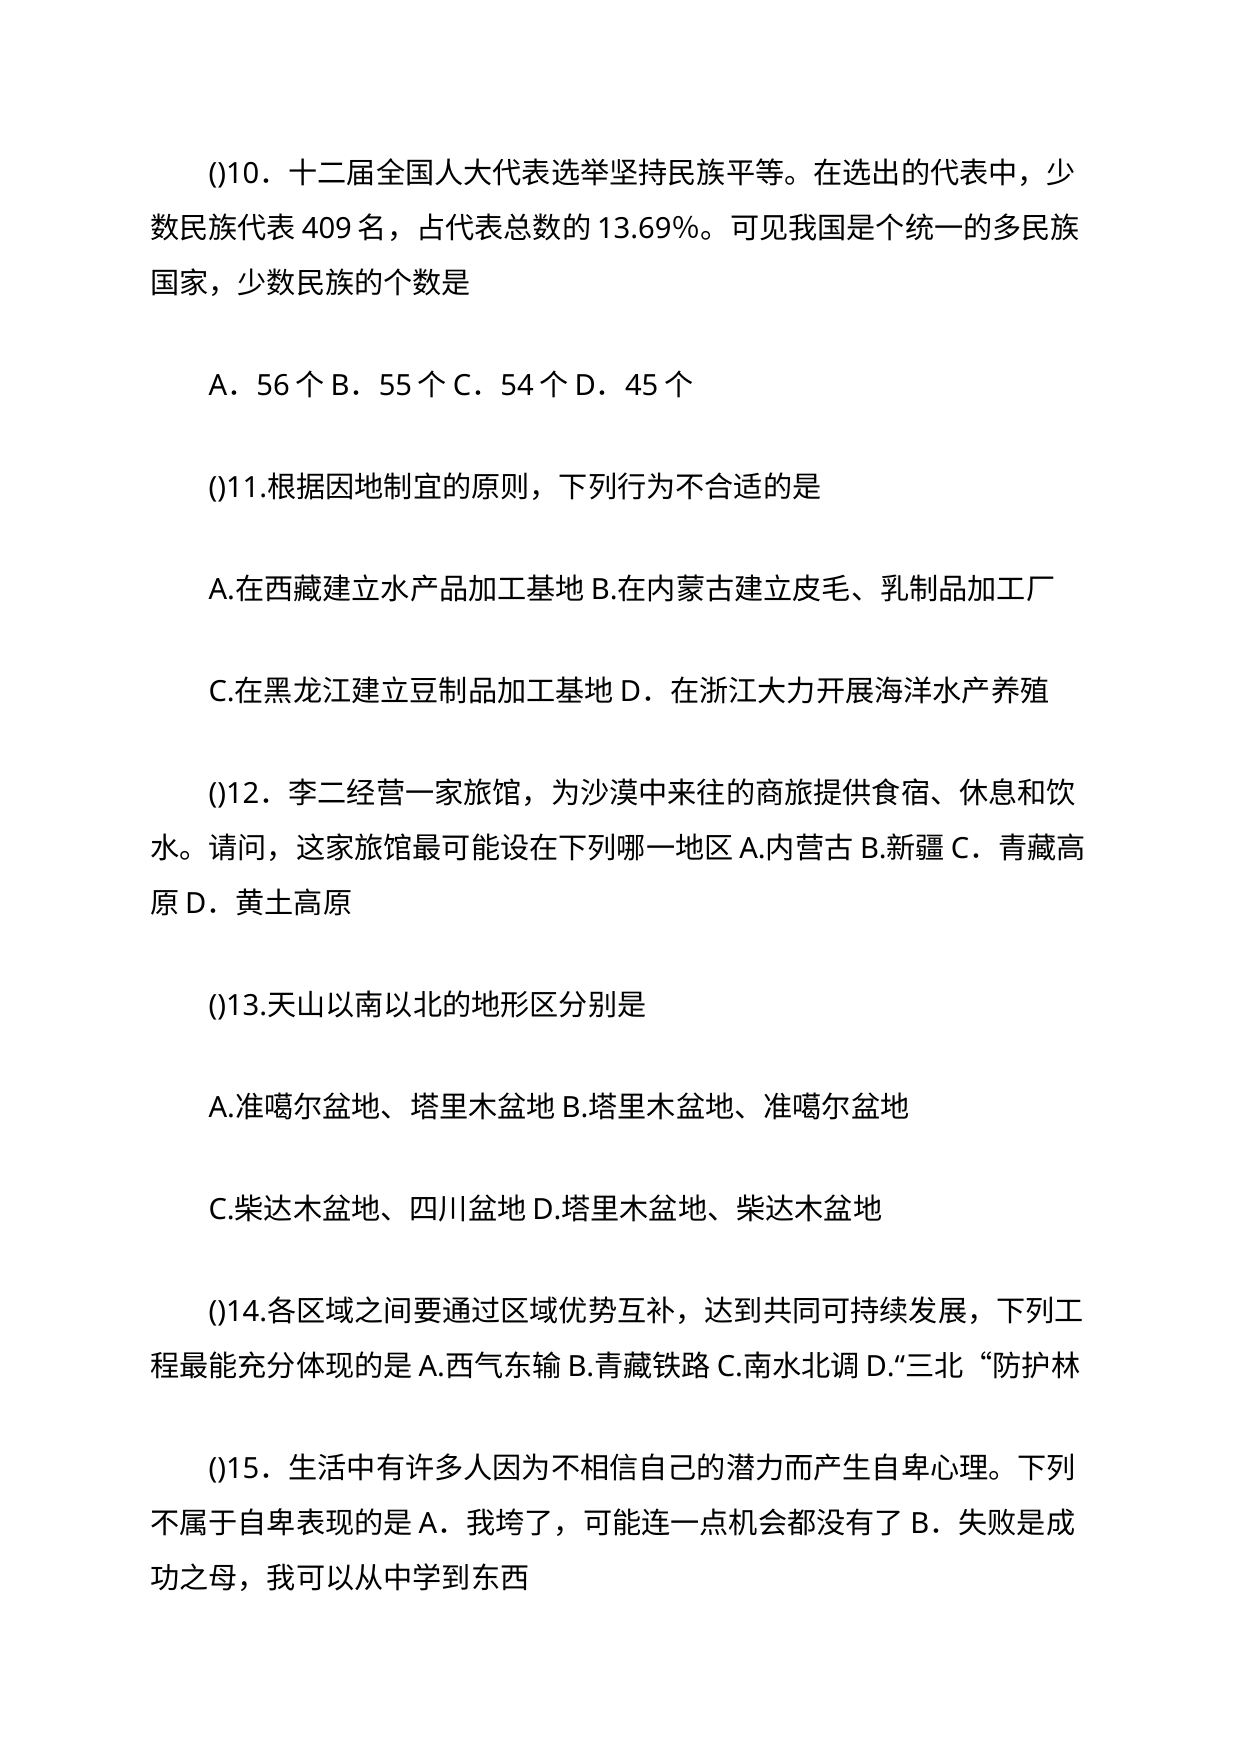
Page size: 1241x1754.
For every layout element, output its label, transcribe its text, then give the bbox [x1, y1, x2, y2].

text ()14.各区域之间要通过区域优势互补，达到共同可持续发展，下列工程最能充分体现的是A.西气东输B.青藏铁路C.南水北调D.“三北“防护林 [150, 1288, 1090, 1385]
text A.在西藏建立水产品加工基地B.在内蒙古建立皮毛、乳制品加工厂 [150, 566, 1090, 608]
text ()15．生活中有许多人因为不相信自己的潜力而产生自卑心理。下列不属于自卑表现的是A．我垮了，可能连一点机会都没有了 B．失败是成功之母，我可以从中学到东西 [150, 1444, 1090, 1597]
text C.柴达木盆地、四川盆地D.塔里木盆地、柴达木盆地 [150, 1186, 1090, 1228]
text A．56个B．55个C．54个D．45个 [150, 362, 1090, 404]
text ()10．十二届全国人大代表选举坚持民族平等。在选出的代表中，少数民族代表409名，占代表总数的13.69％。可见我国是个统一的多民族国家，少数民族的个数是 [150, 150, 1090, 302]
text ()11.根据因地制宜的原则，下列行为不合适的是 [150, 464, 1090, 506]
text C.在黑龙江建立豆制品加工基地D．在浙江大力开展海洋水产养殖 [150, 668, 1090, 710]
text A.准噶尔盆地、塔里木盆地B.塔里木盆地、准噶尔盆地 [150, 1084, 1090, 1126]
text ()12．李二经营一家旅馆，为沙漠中来往的商旅提供食宿、休息和饮水。请问，这家旅馆最可能设在下列哪一地区A.内营古 B.新疆C．青藏高原D．黄土高原 [150, 770, 1090, 922]
text ()13.天山以南以北的地形区分别是 [150, 982, 1090, 1024]
